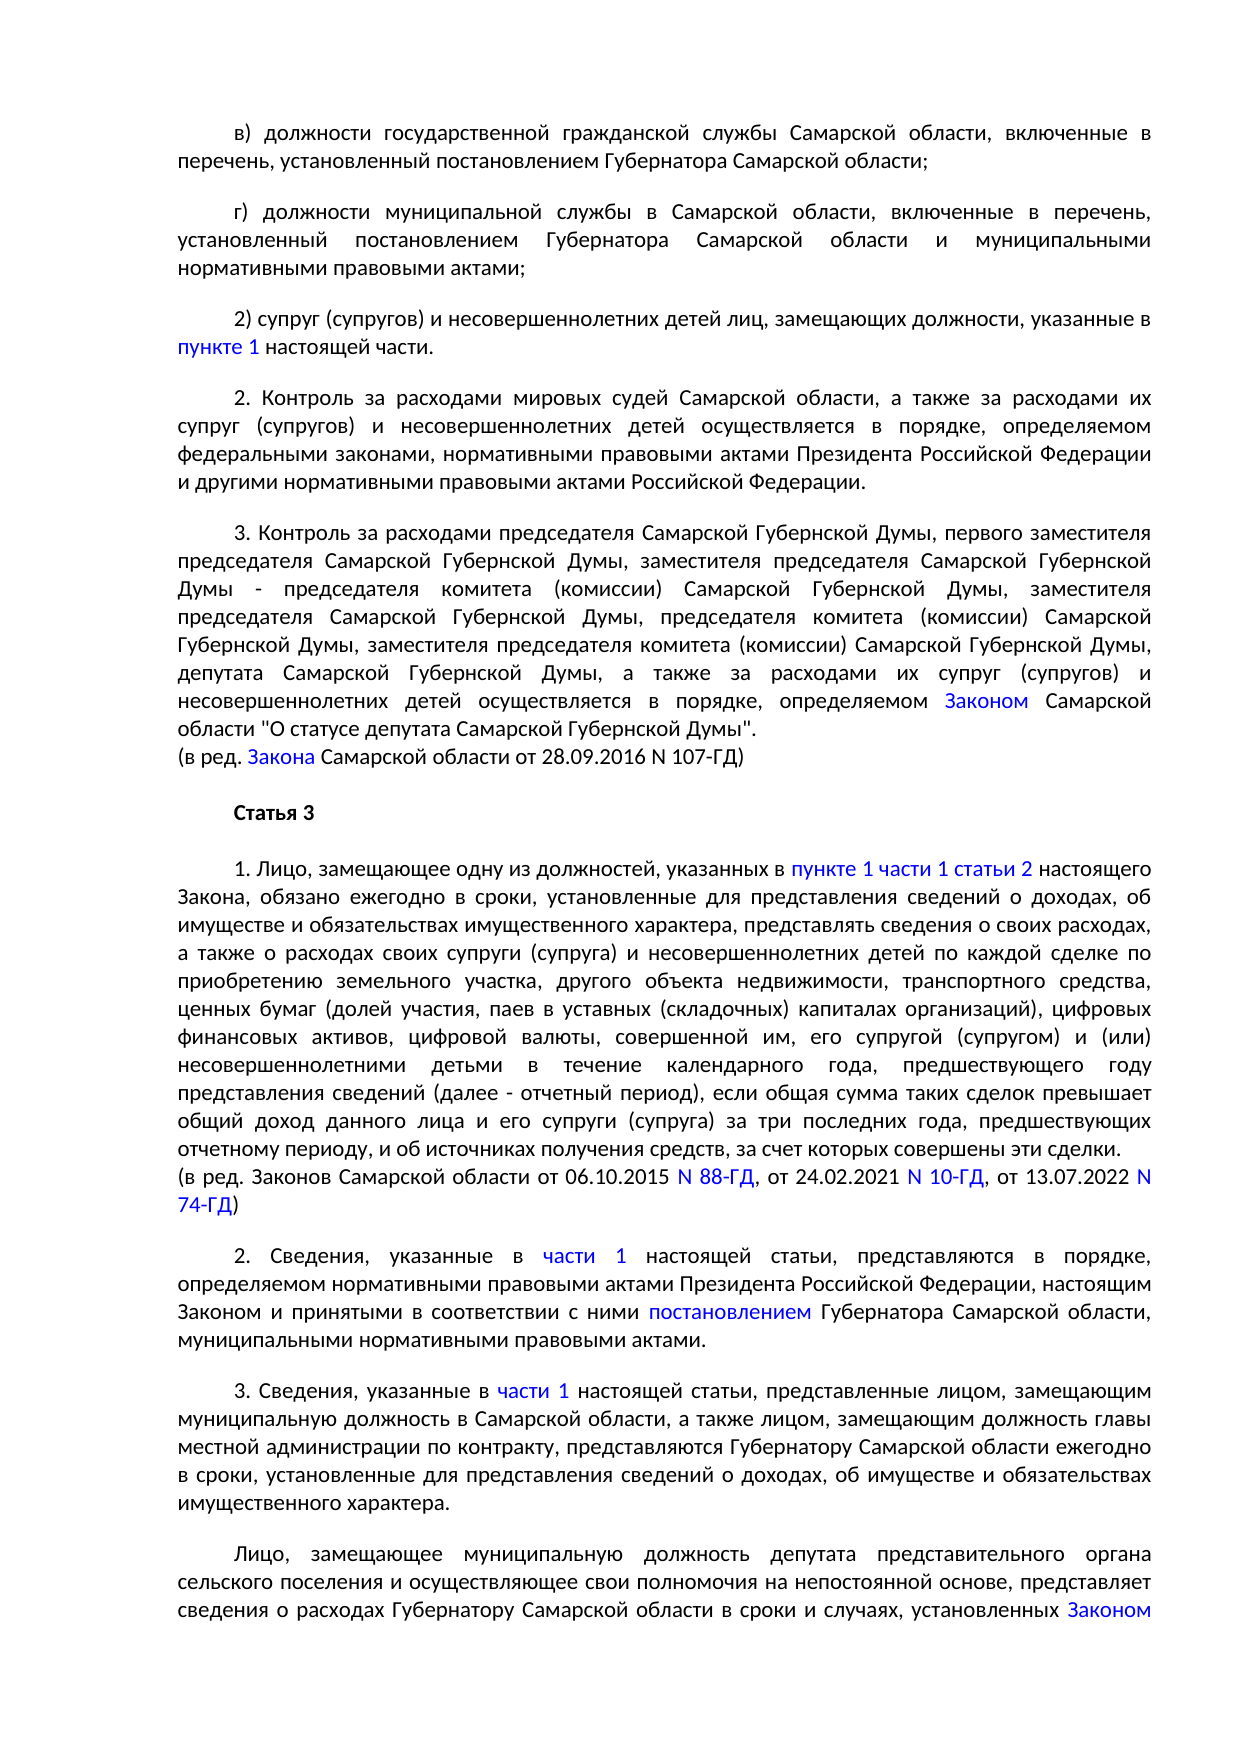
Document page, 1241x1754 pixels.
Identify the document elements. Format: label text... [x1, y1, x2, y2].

text г) должности муниципальной службы в Самарской области, включенные в перечень, установленный постановлением Губернатора Самарской области и муниципальными нормативными правовыми актами; [177, 197, 1152, 281]
title Статья 3 [177, 798, 1152, 826]
text (в ред. Законов Самарской области от 06.10.2015 N 88-ГД, от 24.02.2021 N 10-ГД, от 13.07.2022 N 74-ГД) [177, 1162, 1152, 1218]
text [177, 1539, 1152, 1623]
text (в ред. Закона Самарской области от 28.09.2016 N 107-ГД) [177, 742, 1152, 770]
text 3. Сведения, указанные в части 1 настоящей статьи, представленные лицом, замещающим муниципальную должность в Самарской области, а также лицом, замещающим должность главы местной администрации по контракту, представляются Губернатору Самарской области ежегодно в сроки, установленные для представления сведений о доходах, об имуществе и обязательствах имущественного характера. [177, 1376, 1152, 1517]
text в) должности государственной гражданской службы Самарской области, включенные в перечень, установленный постановлением Губернатора Самарской области; [177, 118, 1152, 174]
text 3. Контроль за расходами председателя Самарской Губернской Думы, первого заместителя председателя Самарской Губернской Думы, заместителя председателя Самарской Губернской Думы - председателя комитета (комиссии) Самарской Губернской Думы, заместителя председателя Самарской Губернской Думы, председателя комитета (комиссии) Самарской Губернской Думы, заместителя председателя комитета (комиссии) Самарской Губернской Думы, депутата Самарской Губернской Думы, а также за расходами их супруг (супругов) и несовершеннолетних детей осуществляется в порядке, определяемом Законом Самарской области "О статусе депутата Самарской Губернской Думы". [177, 518, 1152, 742]
text 2. Контроль за расходами мировых судей Самарской области, а также за расходами их супруг (супругов) и несовершеннолетних детей осуществляется в порядке, определяемом федеральными законами, нормативными правовыми актами Президента Российской Федерации и другими нормативными правовыми актами Российской Федерации. [177, 383, 1152, 495]
text 2. Сведения, указанные в части 1 настоящей статьи, представляются в порядке, определяемом нормативными правовыми актами Президента Российской Федерации, настоящим Законом и принятыми в соответствии с ними постановлением Губернатора Самарской области, муниципальными нормативными правовыми актами. [177, 1241, 1152, 1353]
text 2) супруг (супругов) и несовершеннолетних детей лиц, замещающих должности, указанные в пункте 1 настоящей части. [177, 304, 1152, 360]
text 1. Лицо, замещающее одну из должностей, указанных в пункте 1 части 1 статьи 2 настоящего Закона, обязано ежегодно в сроки, установленные для представления сведений о доходах, об имуществе и обязательствах имущественного характера, представлять сведения о своих расходах, а также о расходах своих супруги (супруга) и несовершеннолетних детей по каждой сделке по приобретению земельного участка, другого объекта недвижимости, транспортного средства, ценных бумаг (долей участия, паев в уставных (складочных) капиталах организаций), цифровых финансовых активов, цифровой валюты, совершенной им, его супругой (супругом) и (или) несовершеннолетними детьми в течение календарного года, предшествующего году представления сведений (далее - отчетный период), если общая сумма таких сделок превышает общий доход данного лица и его супруги (супруга) за три последних года, предшествующих отчетному периоду, и об источниках получения средств, за счет которых совершены эти сделки. [177, 854, 1152, 1162]
